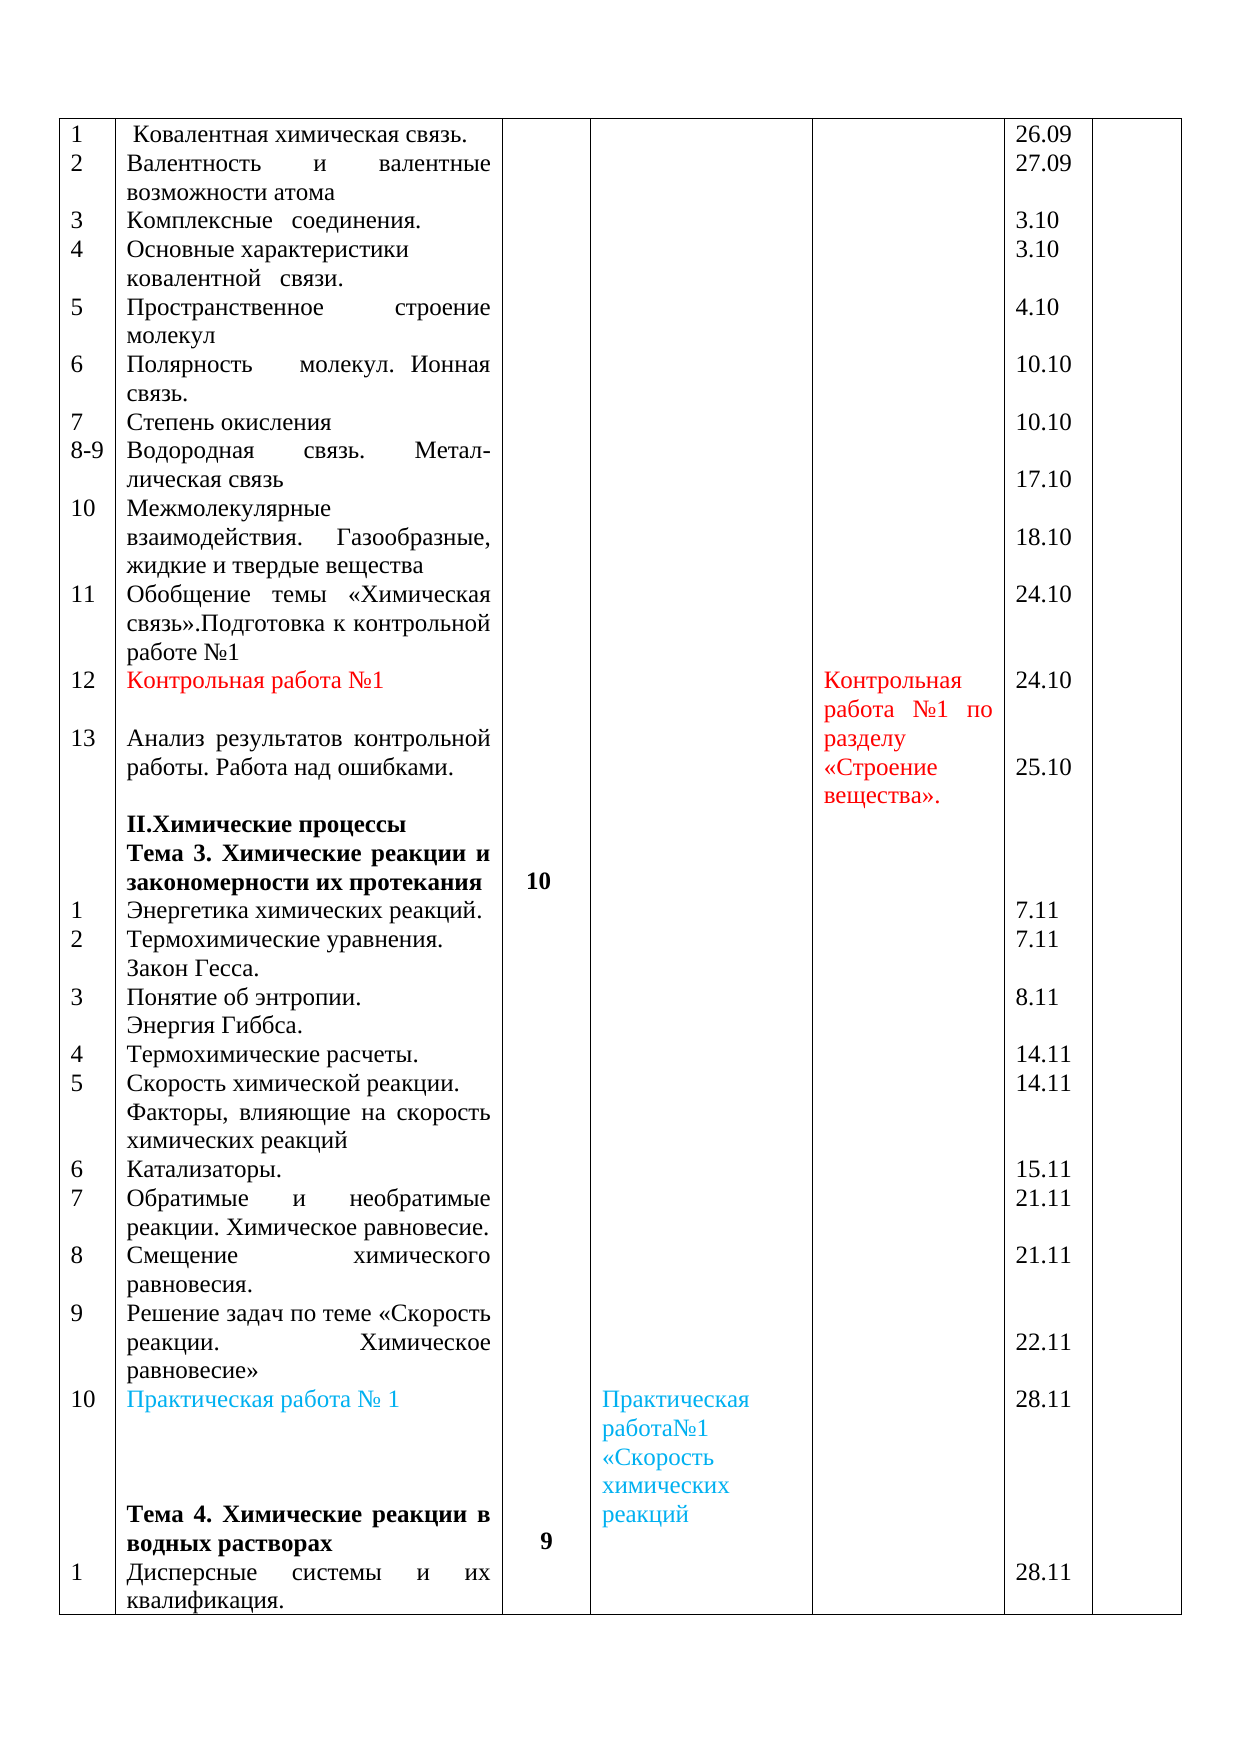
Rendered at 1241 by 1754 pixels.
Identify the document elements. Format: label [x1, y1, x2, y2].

table_cell [116, 119, 502, 1614]
table_cell [503, 119, 590, 1614]
table_cell [1005, 119, 1092, 1614]
table_cell [1093, 119, 1181, 1614]
table_cell [591, 119, 812, 1614]
table_cell [60, 119, 115, 1614]
table_cell [813, 119, 1004, 1614]
